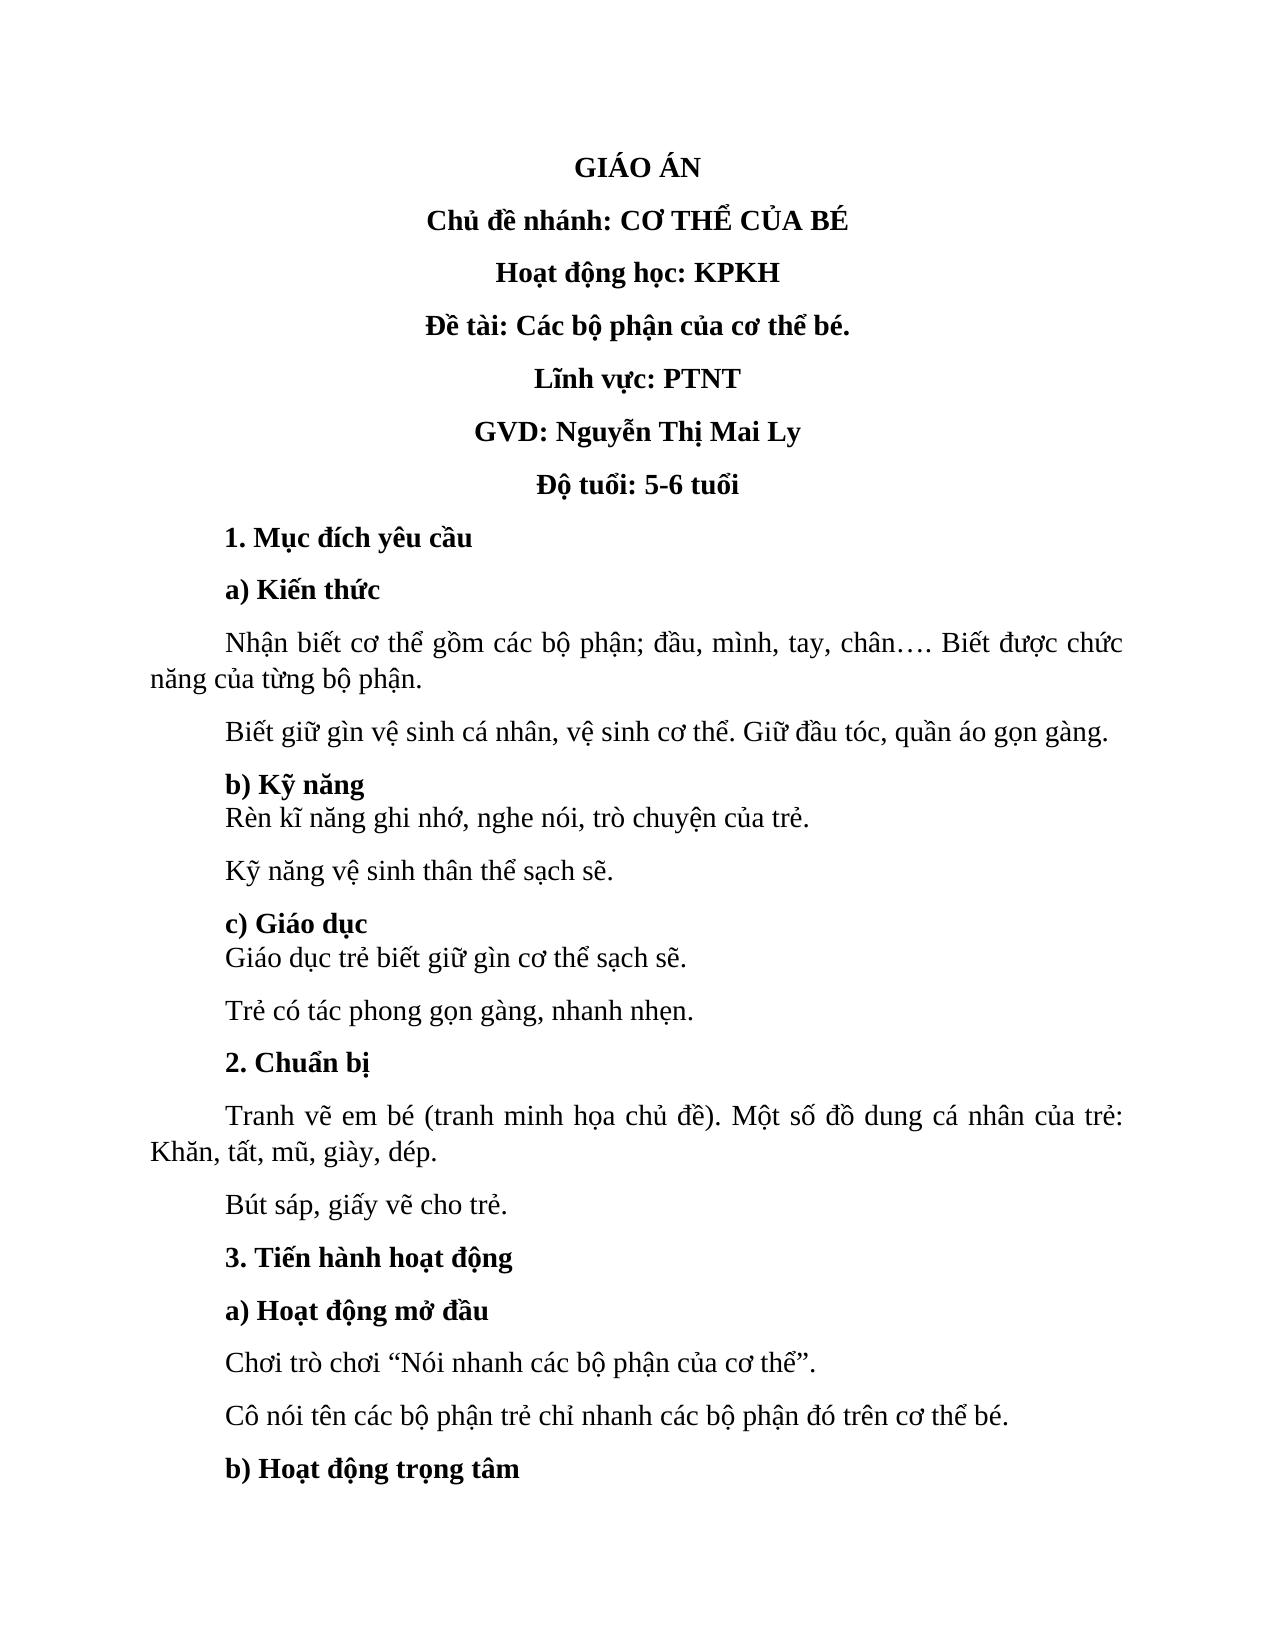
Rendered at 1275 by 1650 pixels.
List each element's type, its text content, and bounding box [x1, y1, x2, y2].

text b) Hoạt động trọng tâm [150, 1451, 1125, 1485]
text Trẻ có tác phong gọn gàng, nhanh nhẹn. [150, 993, 1125, 1026]
text Chủ đề nhánh: CƠ THỂ CỦA BÉ [150, 203, 1125, 236]
text Giáo dục trẻ biết giữ gìn cơ thể sạch sẽ. [150, 940, 1125, 973]
text a) Kiến thức [150, 572, 1125, 606]
text Cô nói tên các bộ phận trẻ chỉ nhanh các bộ phận đó trên cơ thể bé. [150, 1398, 1125, 1432]
text 3. Tiến hành hoạt động [150, 1240, 1125, 1273]
text Bút sáp, giấy vẽ cho trẻ. [150, 1187, 1125, 1221]
text a) Hoạt động mở đầu [150, 1293, 1125, 1326]
text 1. Mục đích yêu cầu [150, 520, 1125, 553]
text GVD: Nguyễn Thị Mai Ly [150, 414, 1125, 448]
text Tranh vẽ em bé (tranh minh họa chủ đề). Một số đồ dung cá nhân của trẻ: Khăn, tất, mũ, giày, dép. [150, 1098, 1125, 1168]
text b) Kỹ năng [150, 767, 1125, 801]
text Nhận biết cơ thể gồm các bộ phận; đầu, mình, tay, chân…. Biết được chức năng của từng bộ phận. [150, 625, 1125, 695]
text Lĩnh vực: PTNT [150, 361, 1125, 395]
text 2. Chuẩn bị [150, 1045, 1125, 1079]
text Chơi trò chơi “Nói nhanh các bộ phận của cơ thể”. [150, 1346, 1125, 1379]
text c) Giáo dục [150, 906, 1125, 940]
text Rèn kĩ năng ghi nhớ, nghe nói, trò chuyện của trẻ. [150, 801, 1125, 834]
text Độ tuổi: 5-6 tuổi [150, 467, 1125, 500]
text Biết giữ gìn vệ sinh cá nhân, vệ sinh cơ thể. Giữ đầu tóc, quần áo gọn gàng. [150, 714, 1125, 748]
text Hoạt động học: KPKH [150, 256, 1125, 289]
text Đề tài: Các bộ phận của cơ thể bé. [150, 308, 1125, 342]
text Kỹ năng vệ sinh thân thể sạch sẽ. [150, 853, 1125, 887]
text GIÁO ÁN [150, 150, 1125, 183]
